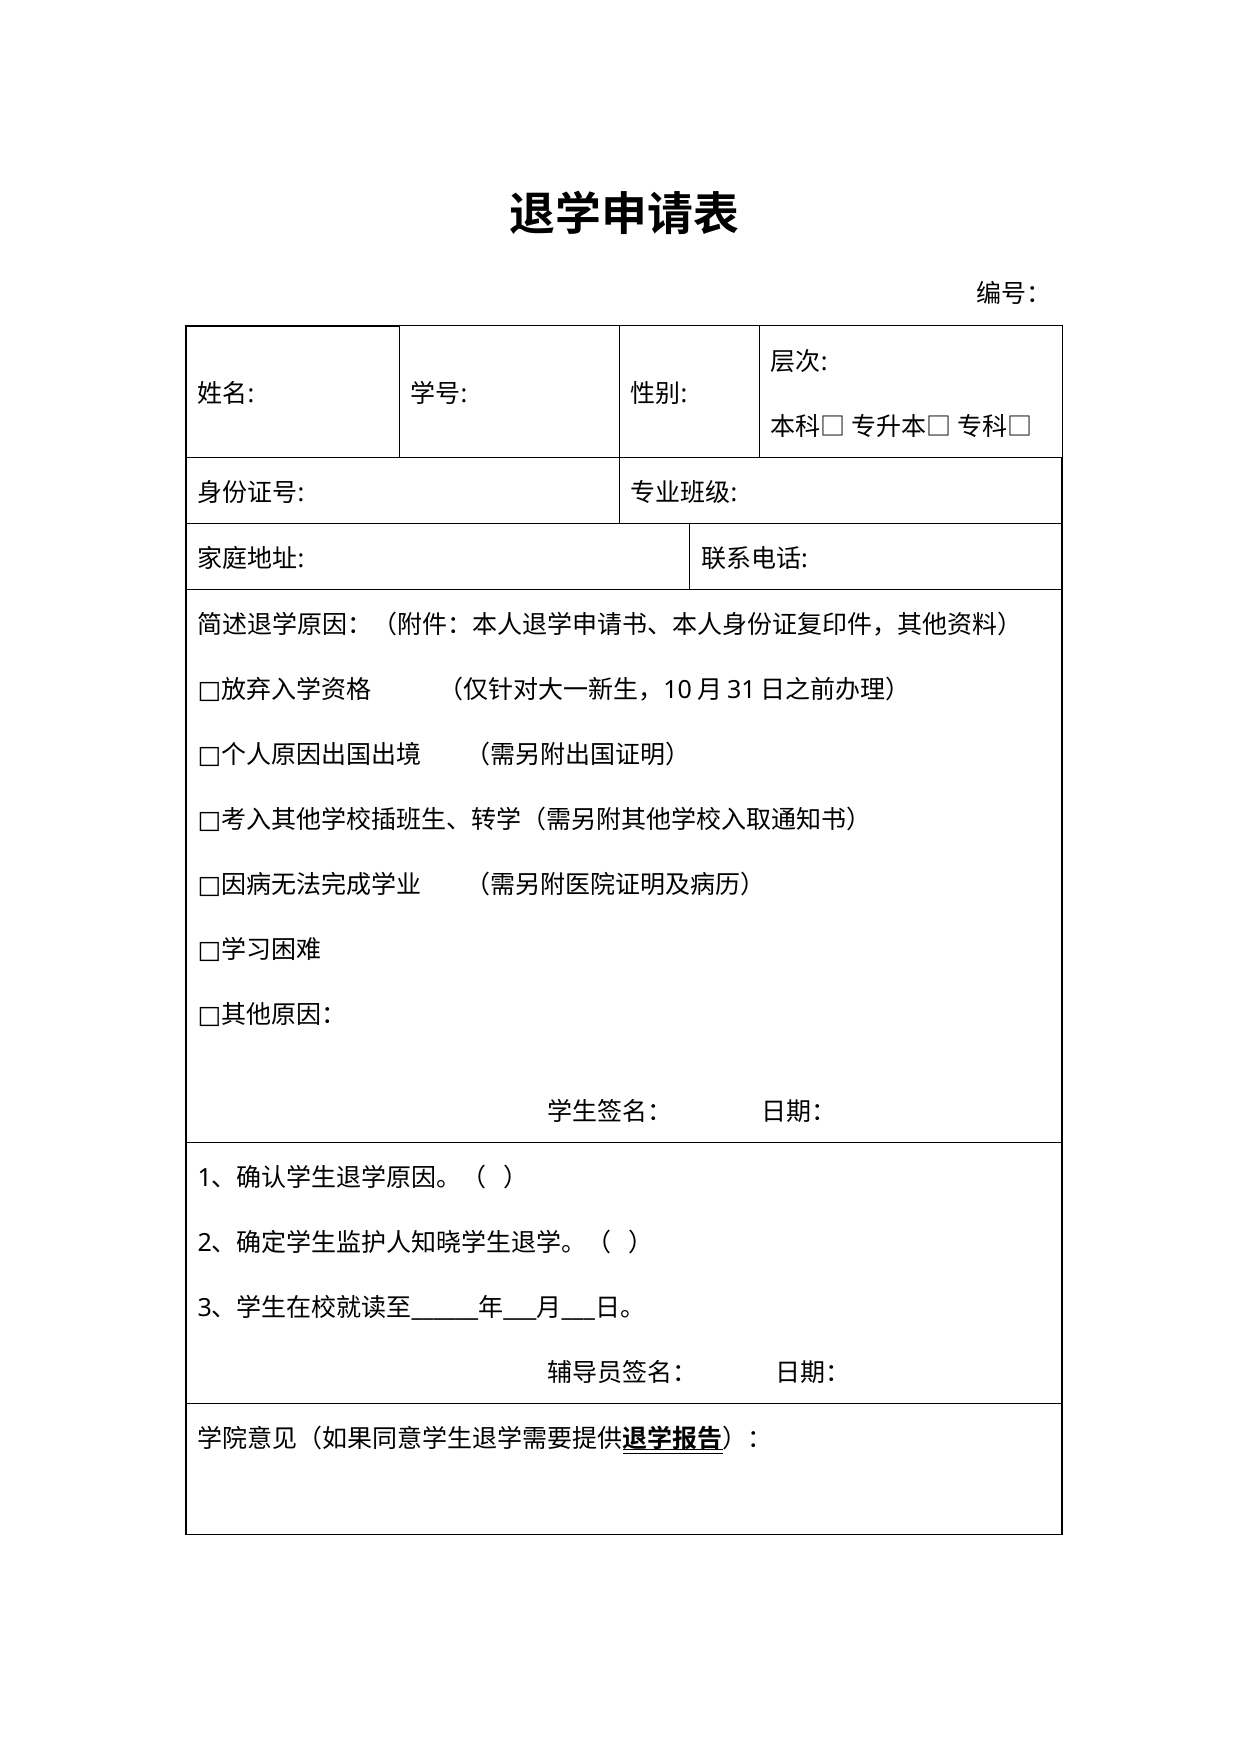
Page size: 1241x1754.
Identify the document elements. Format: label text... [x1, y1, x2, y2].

table_cell 专业班级: [620, 458, 1061, 523]
table_cell 辅导员签名： 日期： [187, 1338, 1061, 1403]
table_cell 简述退学原因：（附件：本人退学申请书、本人身份证复印件，其他资料） □放弃入学资格 （仅针对大一新生，10月31日之前办理） □个人原因出国出境 （需另附出国证明） □考入其他学校插班生、转学（需另附其他学校入取通知书） □因病无法完成学业 （需另附医院证明及病历） □学习困难 □其他原因： 学生签名： 日期： [187, 590, 1061, 1142]
table_cell 性别: [620, 326, 759, 457]
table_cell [187, 1404, 1061, 1534]
table_cell 身份证号: [187, 458, 619, 523]
table_cell 学号: [400, 326, 619, 457]
table_cell 层次: 本科□ 专升本□ 专科□ [760, 326, 1062, 457]
table_cell 家庭地址: [187, 524, 689, 589]
table_cell 编号： [186, 260, 1062, 324]
table_header 退学申请表 [186, 162, 1062, 259]
table_cell 姓名: [187, 327, 399, 457]
table_cell 联系电话: [690, 524, 1061, 589]
table_cell 1、确认学生退学原因。（ ） 2、确定学生监护人知晓学生退学。（ ） 3、学生在校就读至______年___月___日。 [187, 1143, 1061, 1338]
